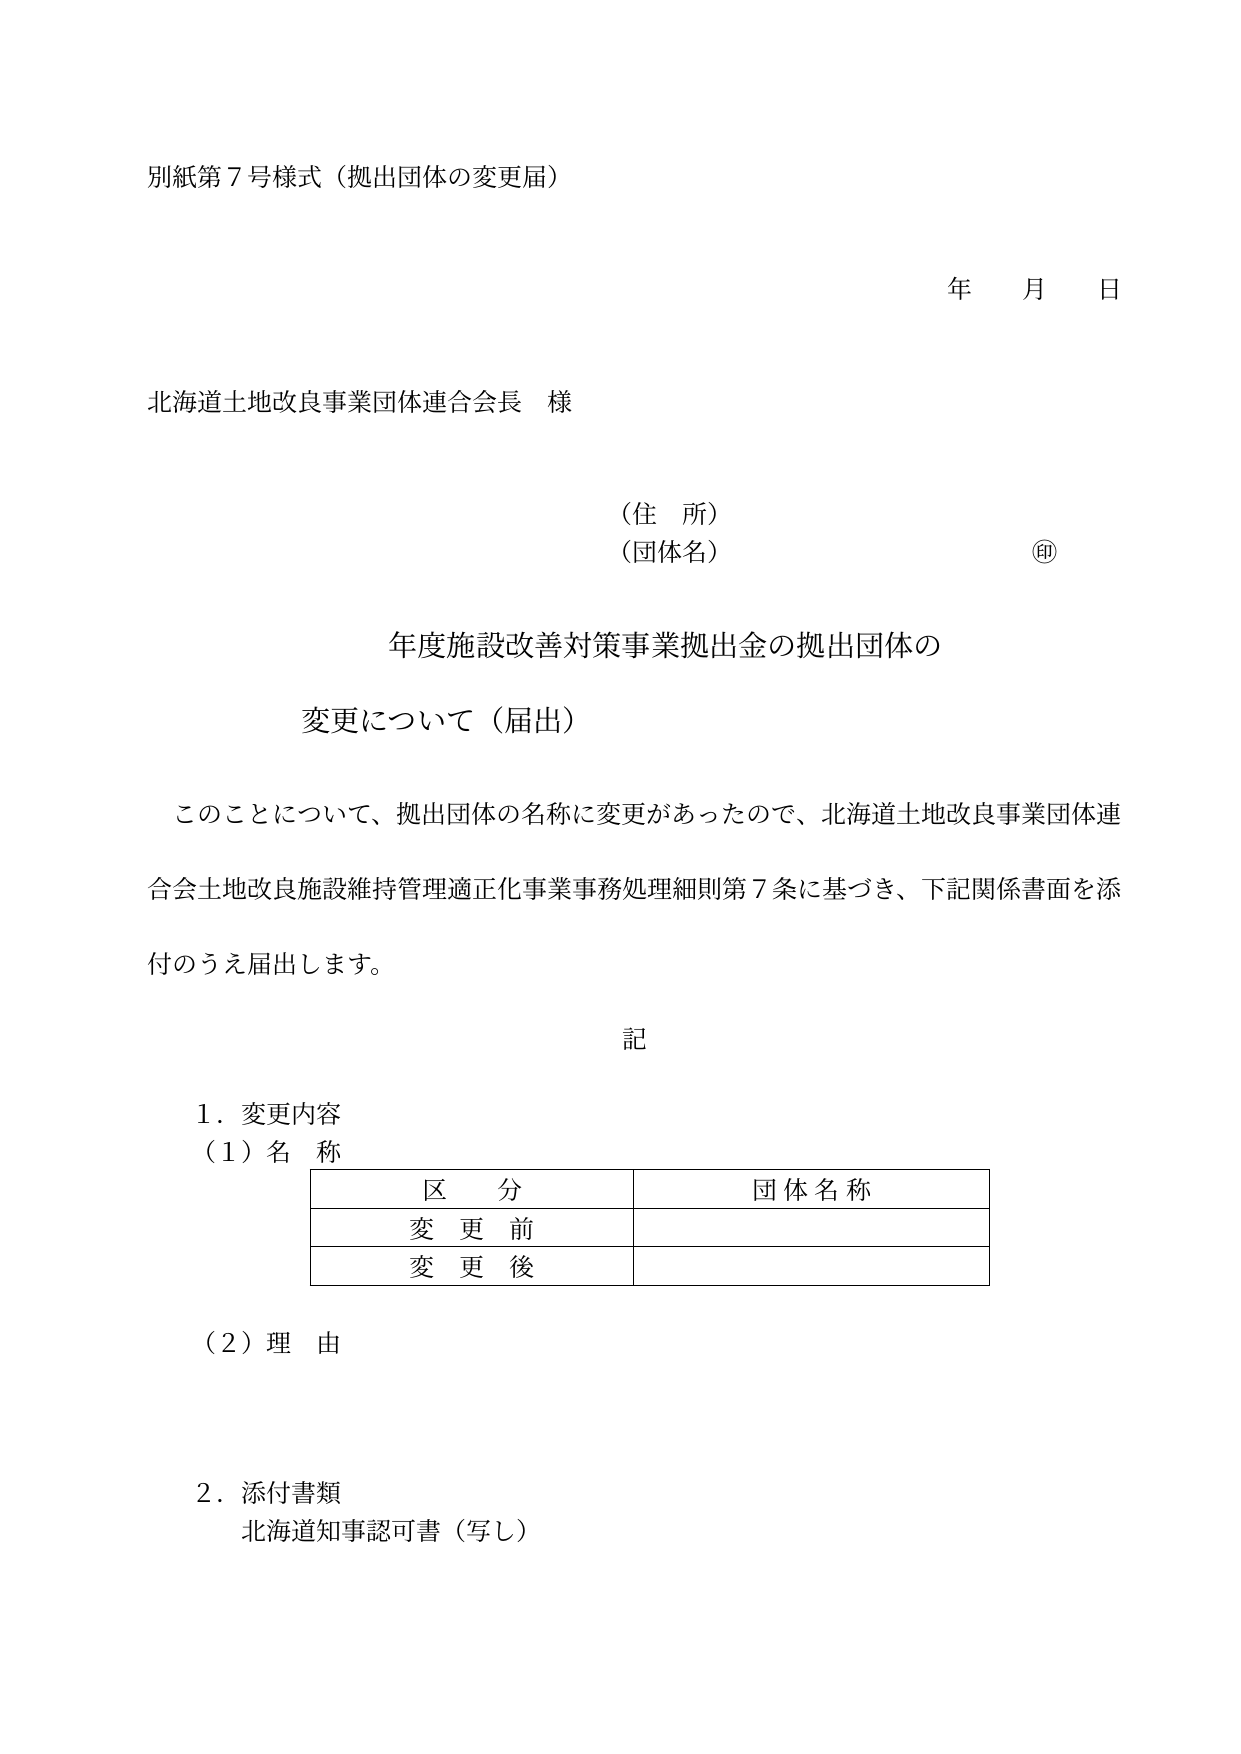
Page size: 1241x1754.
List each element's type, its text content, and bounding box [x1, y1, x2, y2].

table_cell 変 更 後 [311, 1247, 633, 1284]
text 変更について（届出） [301, 681, 1122, 756]
text （２）理 由 [191, 1323, 1122, 1361]
table_header 団 体 名 称 [634, 1170, 989, 1207]
table_cell [634, 1247, 989, 1284]
text （団体名） ㊞ [607, 531, 1122, 569]
table_cell [634, 1209, 989, 1246]
text 付のうえ届出します。 [148, 944, 1122, 981]
text 年 月 日 [148, 269, 1122, 306]
text 記 [148, 1019, 1122, 1056]
text このことについて、拠出団体の名称に変更があったので、北海道土地改良事業団体連 [148, 794, 1122, 831]
text １．変更内容 [191, 1094, 1122, 1131]
text 年度施設改善対策事業拠出金の拠出団体の [301, 606, 1122, 681]
text （住 所） [607, 494, 1122, 531]
text ２．添付書類 [191, 1473, 1122, 1511]
text 別紙第７号様式（拠出団体の変更届） [148, 156, 1122, 194]
table_cell 変 更 前 [311, 1209, 633, 1246]
text 北海道知事認可書（写し） [191, 1511, 1122, 1548]
text 合会土地改良施設維持管理適正化事業事務処理細則第７条に基づき、下記関係書面を添 [148, 869, 1122, 906]
text 北海道土地改良事業団体連合会長 様 [148, 381, 1122, 419]
text （１）名 称 [191, 1131, 1122, 1169]
table_header 区 分 [311, 1170, 633, 1207]
